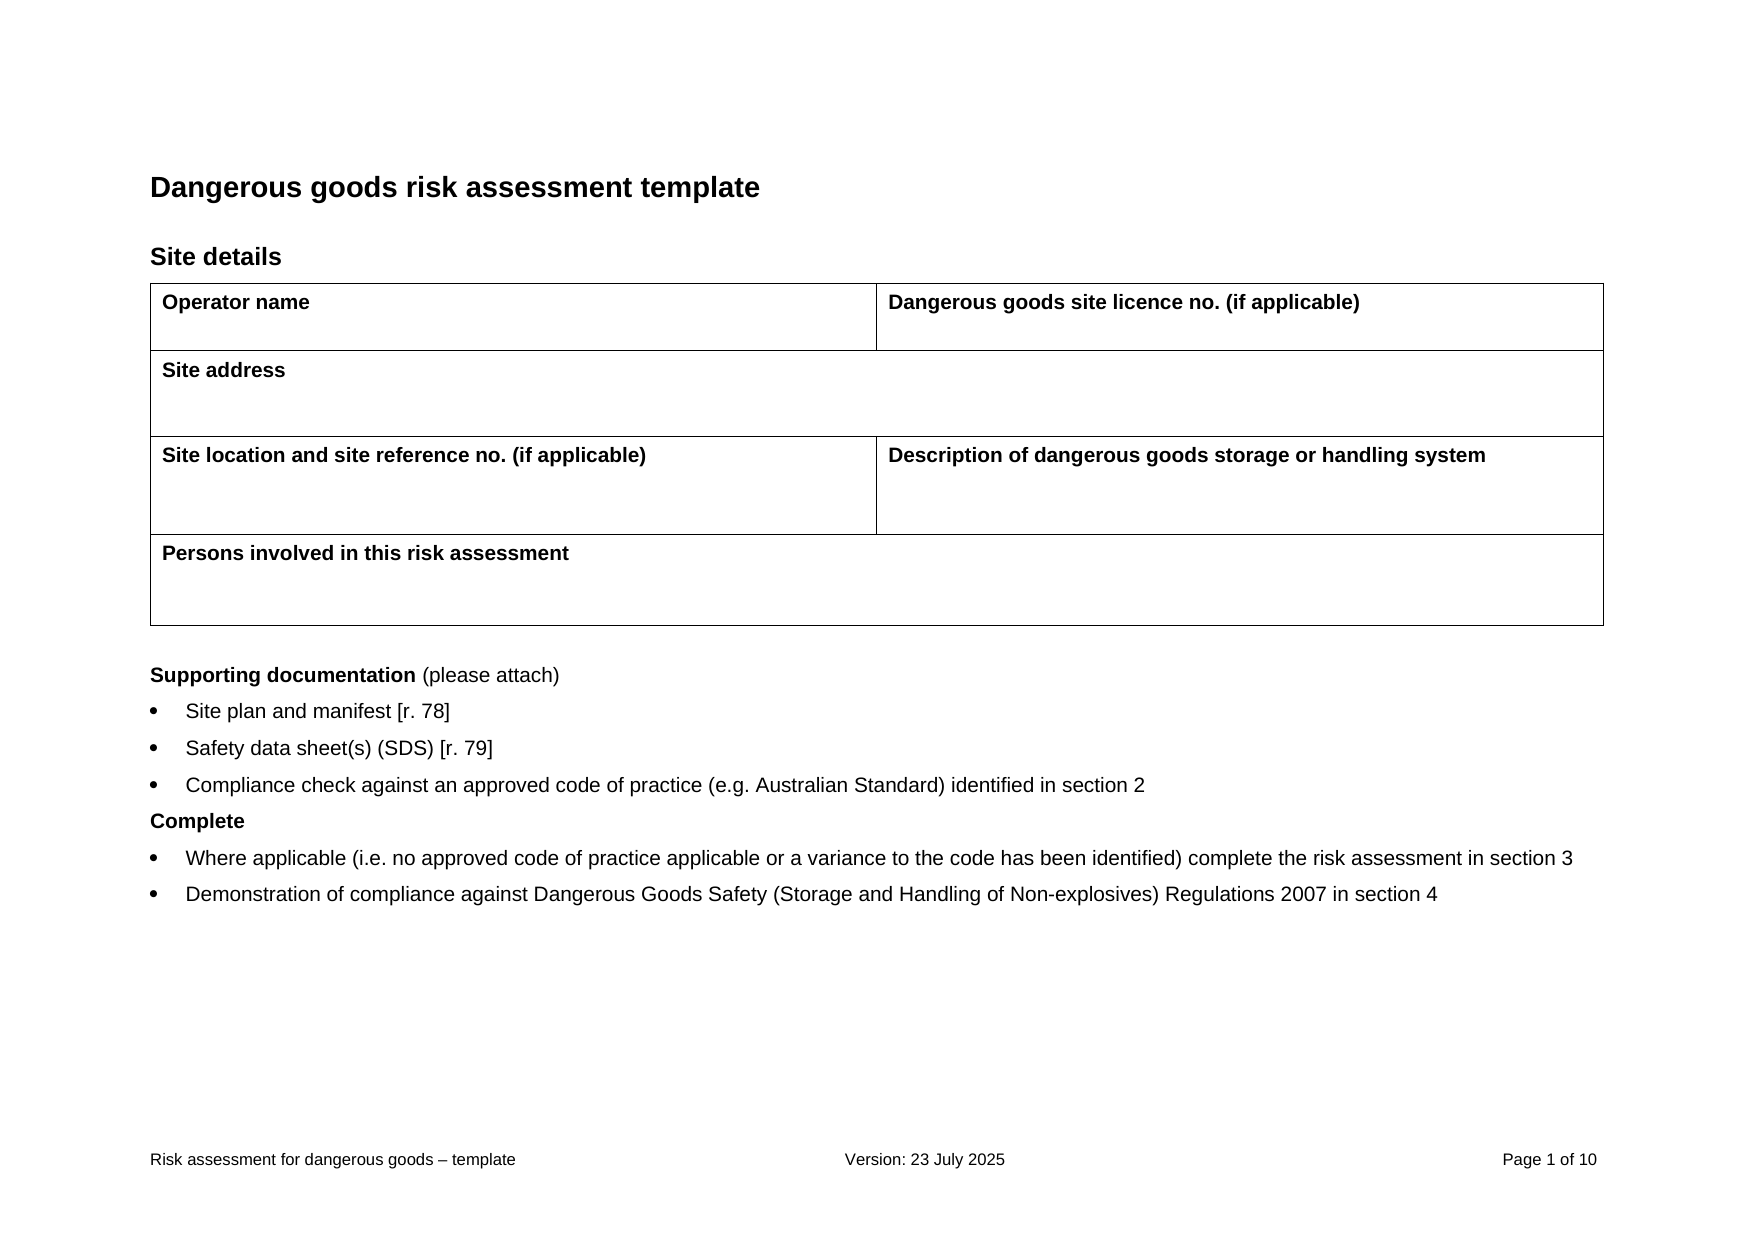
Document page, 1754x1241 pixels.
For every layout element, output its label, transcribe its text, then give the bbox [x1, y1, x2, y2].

subtitle Site details [150, 241, 1604, 270]
text Safety data sheet(s) (SDS) [r. 79] [150, 736, 1604, 760]
text Demonstration of compliance against Dangerous Goods Safety (Storage and Handling of Non-explosives) Regulations 2007 in section 4 [150, 882, 1604, 906]
text Where applicable (i.e. no approved code of practice applicable or a variance to the code has been identified) complete the risk assessment in section 3 [150, 846, 1604, 869]
table_header Operator name [151, 284, 876, 350]
text Supporting documentation (please attach) [150, 663, 1604, 687]
text Complete [150, 809, 1604, 833]
table_cell Persons involved in this risk assessment [151, 535, 1603, 625]
table_cell Site address [151, 351, 1603, 436]
table_cell Site location and site reference no. (if applicable) [151, 437, 876, 534]
table_header Dangerous goods site licence no. (if applicable) [877, 284, 1603, 350]
text Site plan and manifest [r. 78] [150, 699, 1604, 723]
subtitle Dangerous goods risk assessment template [150, 170, 1604, 204]
text Compliance check against an approved code of practice (e.g. Australian Standard) identified in section 2 [150, 772, 1604, 797]
table_cell Description of dangerous goods storage or handling system [877, 437, 1603, 534]
